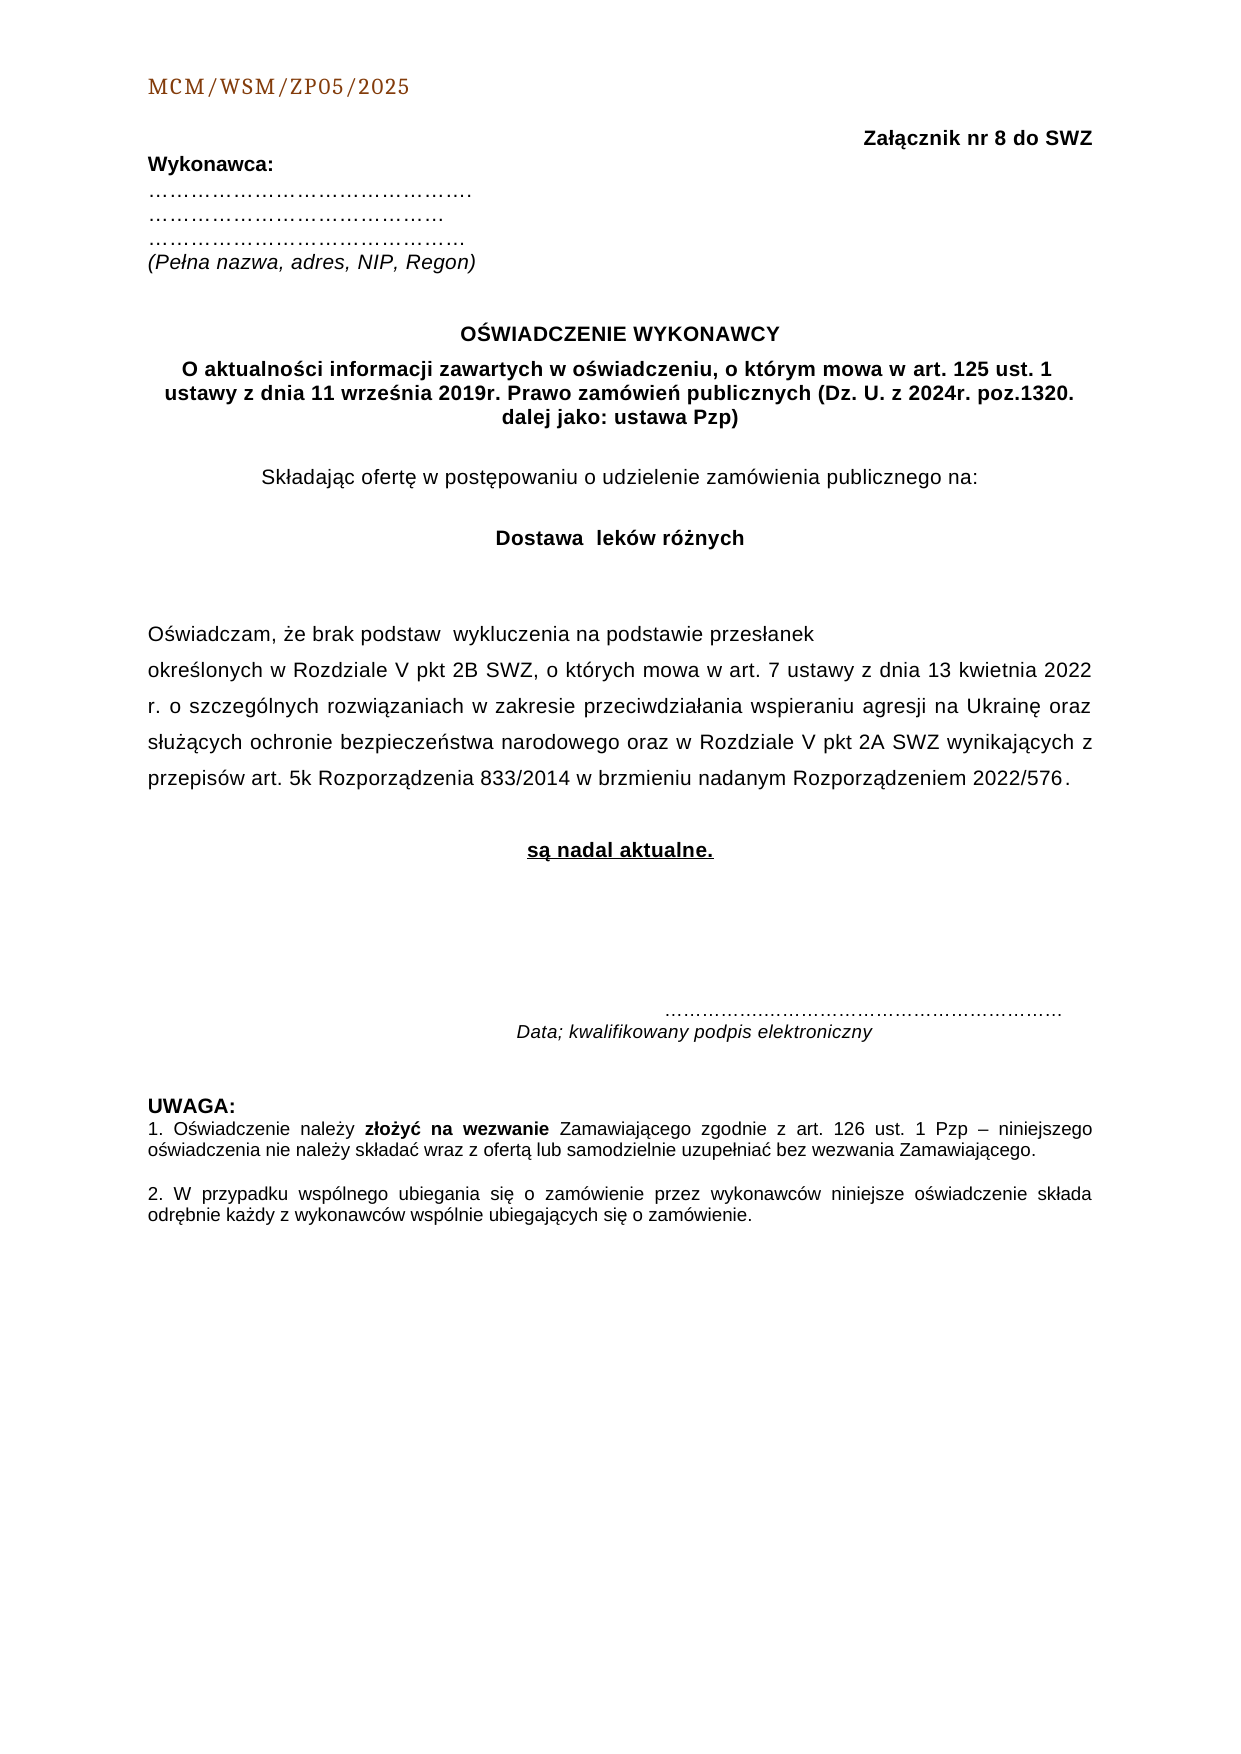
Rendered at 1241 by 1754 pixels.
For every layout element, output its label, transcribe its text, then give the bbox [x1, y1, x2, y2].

text 1. Oświadczenie należy złożyć na wezwanie Zamawiającego zgodnie z art. 126 ust. 1 Pzp – niniejszego oświadczenia nie należy składać wraz z ofertą lub samodzielnie uzupełniać bez wezwania Zamawiającego. [148, 1118, 1093, 1161]
text …………….………………………………………… [590, 999, 1093, 1020]
text 2. W przypadku wspólnego ubiegania się o zamówienie przez wykonawców niniejsze oświadczenie składa odrębnie każdy z wykonawców wspólnie ubiegających się o zamówienie. [148, 1182, 1093, 1225]
text ……………………………………….…………………………………… [148, 178, 472, 226]
text Składając ofertę w postępowaniu o udzielenie zamówienia publicznego na: [148, 465, 1093, 489]
text określonych w Rozdziale V pkt 2B SWZ, o których mowa w art. 7 ustawy z dnia 13 kwietnia 2022 r. o szczególnych rozwiązaniach w zakresie przeciwdziałania wspieraniu agresji na Ukrainę oraz służących ochronie bezpieczeństwa narodowego oraz w Rozdziale V pkt 2A SWZ wynikających z przepisów art. 5k Rozporządzenia 833/2014 w brzmieniu nadanym Rozporządzeniem 2022/576. [148, 658, 1093, 789]
text O aktualności informacji zawartych w oświadczeniu, o którym mowa w art. 125 ust. 1 ustawy z dnia 11 września 2019r. Prawo zamówień publicznych (Dz. U. z 2024r. poz.1320. dalej jako: ustawa Pzp) [148, 357, 1093, 429]
text Data; kwalifikowany podpis elektroniczny [516, 1020, 1093, 1042]
text są nadal aktualne. [148, 837, 1093, 861]
text Dostawa leków różnych [148, 526, 1093, 550]
text Oświadczam, że brak podstaw wykluczenia na podstawie przesłanek [148, 622, 1093, 646]
text OŚWIADCZENIE WYKONAWCY [148, 321, 1093, 345]
text UWAGA: [148, 1094, 1093, 1118]
text (Pełna nazwa, adres, NIP, Regon) [148, 249, 487, 273]
text Wykonawca: [148, 152, 1093, 176]
text ……………………………………… [148, 226, 472, 249]
text Załącznik nr 8 do SWZ [561, 126, 1093, 150]
